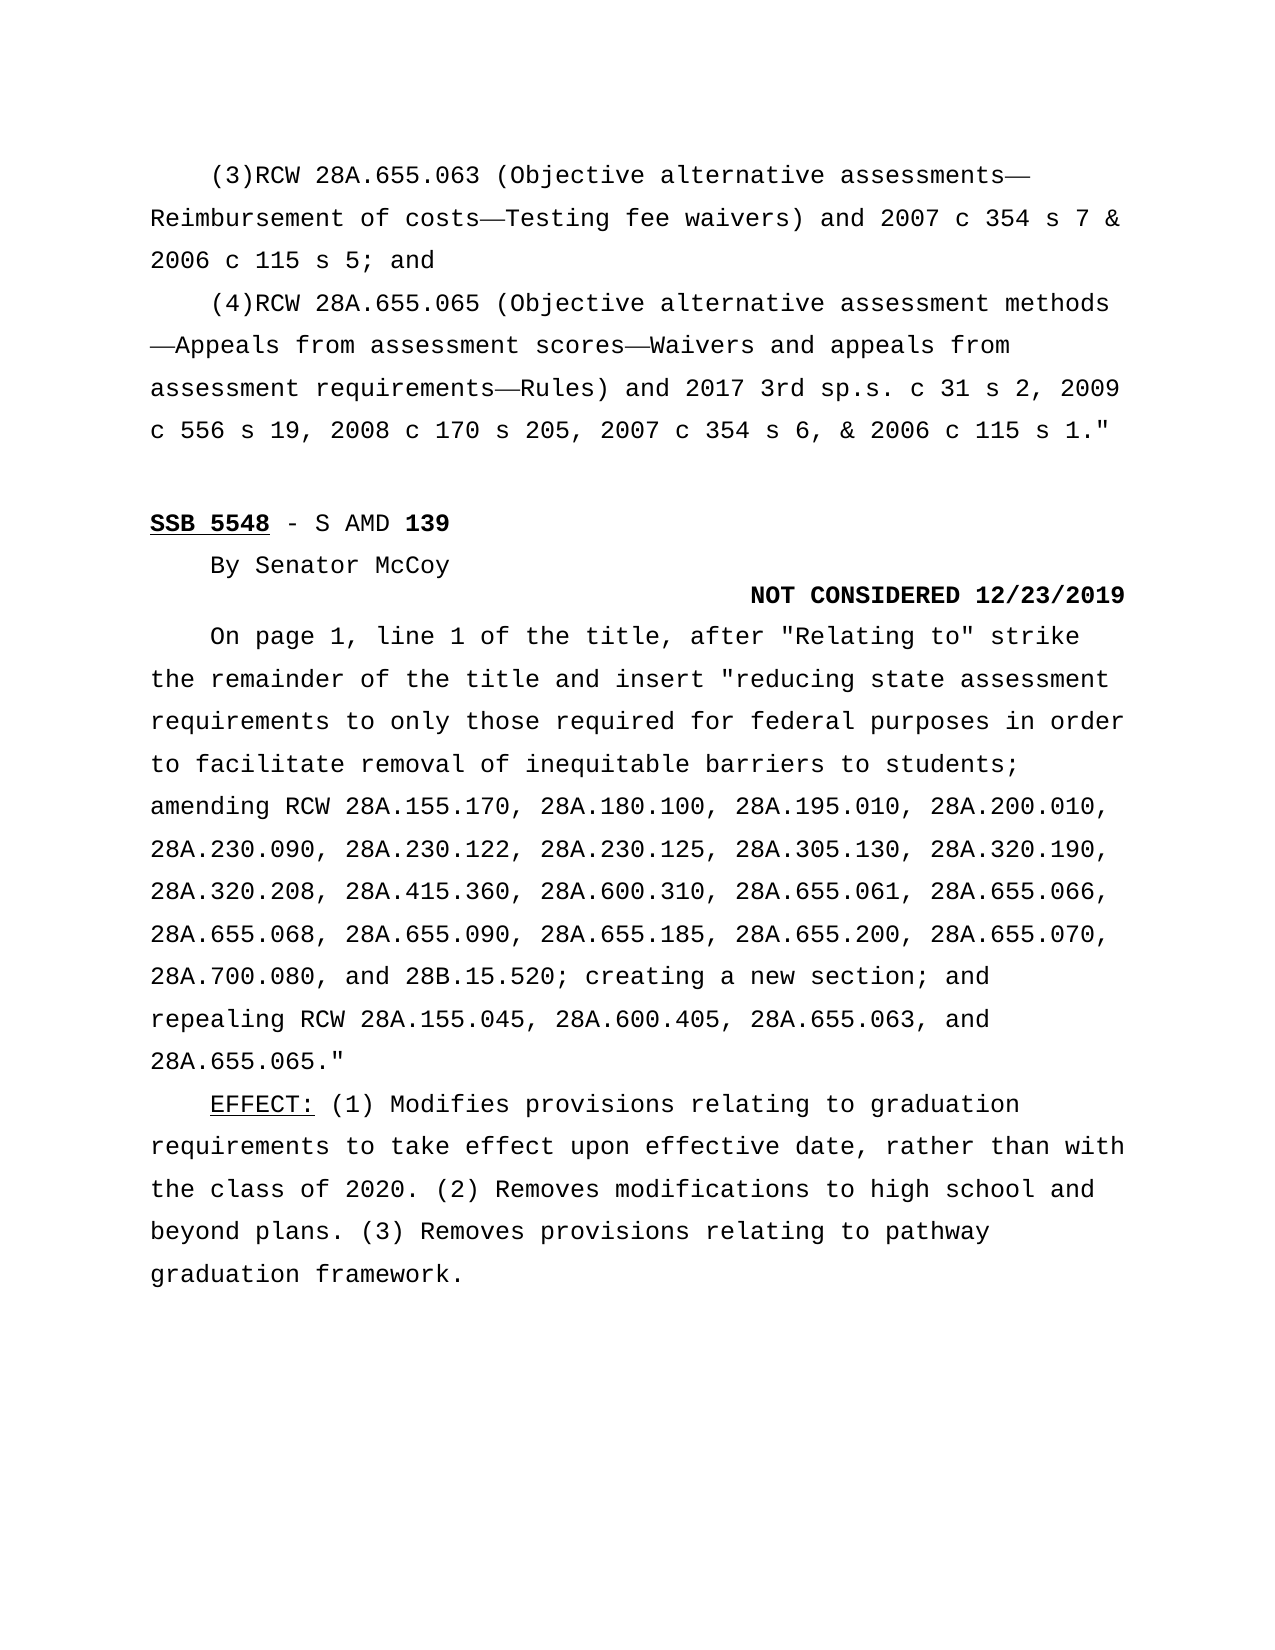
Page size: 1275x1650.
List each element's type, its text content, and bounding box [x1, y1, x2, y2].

text NOT CONSIDERED 12/23/2019 [150, 582, 1125, 611]
text (4)RCW 28A.655.065 (Objective alternative assessment methods—Appeals from assessment scores—Waivers and appeals from assessment requirements—Rules) and 2017 3rd sp.s. c 31 s 2, 2009 c 556 s 19, 2008 c 170 s 205, 2007 c 354 s 6, & 2006 c 115 s 1." [150, 277, 1125, 447]
text On page 1, line 1 of the title, after "Relating to" strike the remainder of the title and insert "reducing state assessment requirements to only those required for federal purposes in order to facilitate removal of inequitable barriers to students; amending RCW 28A.155.170, 28A.180.100, 28A.195.010, 28A.200.010, 28A.230.090, 28A.230.122, 28A.230.125, 28A.305.130, 28A.320.190, 28A.320.208, 28A.415.360, 28A.600.310, 28A.655.061, 28A.655.066, 28A.655.068, 28A.655.090, 28A.655.185, 28A.655.200, 28A.655.070, 28A.700.080, and 28B.15.520; creating a new section; and repealing RCW 28A.155.045, 28A.600.405, 28A.655.063, and 28A.655.065." [150, 611, 1125, 1078]
text EFFECT: (1) Modifies provisions relating to graduation requirements to take effect upon effective date, rather than with the class of 2020. (2) Removes modifications to high school and beyond plans. (3) Removes provisions relating to pathway graduation framework. [150, 1078, 1125, 1291]
text By Senator McCoy [150, 540, 1125, 582]
text SSB 5548 - S AMD 139 [150, 497, 1125, 540]
text (3)RCW 28A.655.063 (Objective alternative assessments—Reimbursement of costs—Testing fee waivers) and 2007 c 354 s 7 & 2006 c 115 s 5; and [150, 150, 1125, 277]
